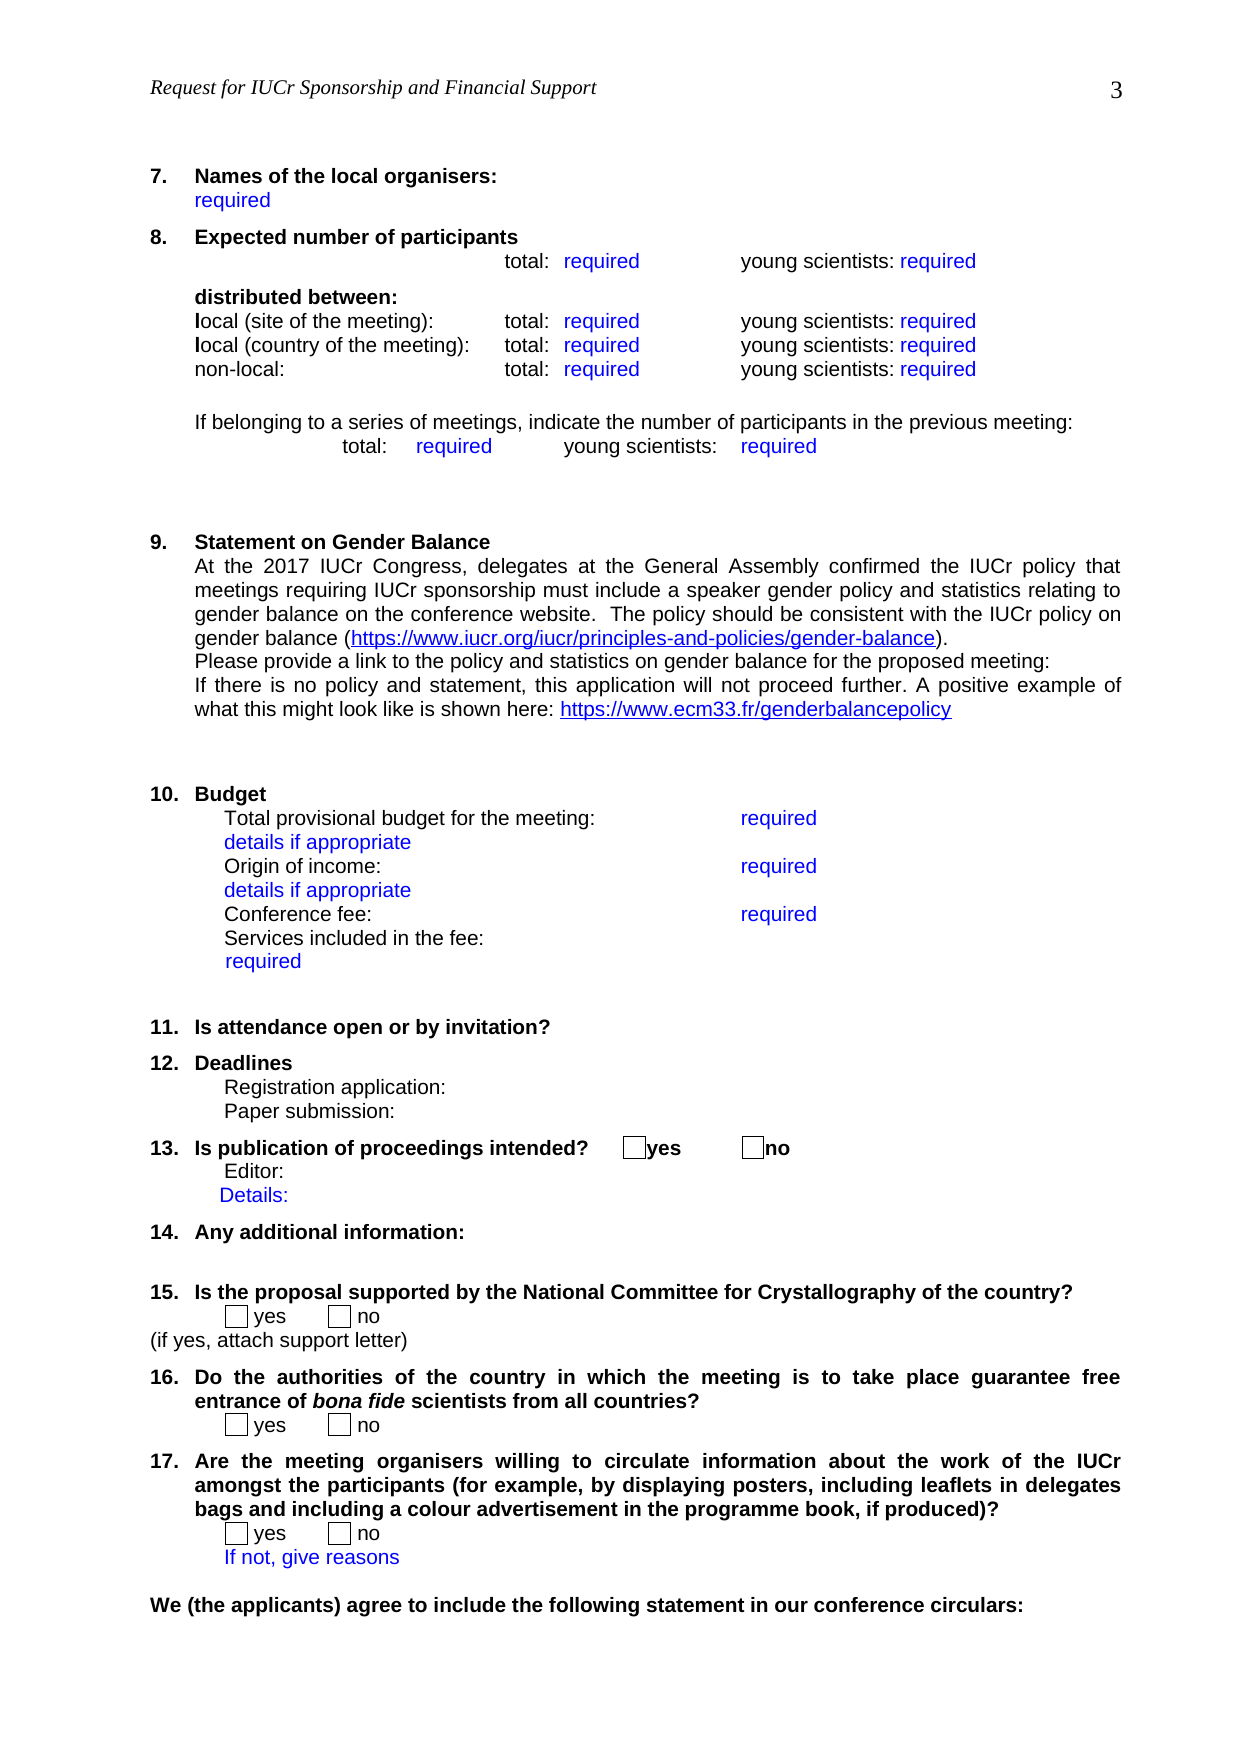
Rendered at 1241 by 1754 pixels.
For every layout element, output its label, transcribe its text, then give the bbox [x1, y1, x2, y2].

text Details: [150, 1183, 1123, 1207]
text Services included in the fee: [150, 925, 1123, 949]
text yes no [150, 1521, 1123, 1545]
text 8. Expected number of participants [150, 225, 1123, 249]
text distributed between: [150, 285, 1123, 309]
text At the 2017 IUCr Congress, delegates at the General Assembly confirmed the IUCr policy that meetings requiring IUCr sponsorship must include a speaker gender policy and statistics relating to gender balance on the conference website. The policy should be consistent with the IUCr policy on gender balance (https://www.iucr.org/iucr/principles-and-policies/gender-balance). [194, 553, 1123, 649]
text 11. Is attendance open or by invitation? [150, 1014, 1123, 1038]
text details if appropriate [150, 877, 1123, 901]
text Please provide a link to the policy and statistics on gender balance for the proposed meeting: [150, 649, 1123, 673]
text If not, give reasons [150, 1545, 1123, 1569]
text total: required young scientists: required [150, 249, 1123, 273]
text If belonging to a series of meetings, indicate the number of participants in the previous meeting: [150, 410, 1123, 434]
text 7. Names of the local organisers: [150, 164, 1123, 188]
text required [150, 949, 1123, 973]
text Editor: [150, 1159, 1123, 1183]
text 16. Do the authorities of the country in which the meeting is to take place guarantee free entrance of bona fide scientists from all countries? [150, 1364, 1123, 1412]
text 17. Are the meeting organisers willing to circulate information about the work of the IUCr amongst the participants (for example, by displaying posters, including leaflets in delegates bags and including a colour advertisement in the programme book, if produced)? [150, 1449, 1123, 1521]
text (if yes, attach support letter) [150, 1328, 1123, 1352]
text total: required young scientists: required [150, 434, 1123, 458]
text 12. Deadlines [150, 1051, 1123, 1075]
text If there is no policy and statement, this application will not proceed further. A positive example of what this might look like is shown here: https://www.ecm33.fr/genderbalancepolicy [150, 673, 1123, 721]
text Registration application: [150, 1075, 1123, 1099]
text 14. Any additional information: [150, 1220, 1123, 1244]
text 13. Is publication of proceedings intended? yes no [150, 1135, 1123, 1159]
text Origin of income: required [150, 853, 1123, 877]
text 10. Budget [150, 782, 1123, 806]
text Conference fee: required [150, 901, 1123, 925]
text 15. Is the proposal supported by the National Committee for Crystallography of the country? [150, 1280, 1123, 1304]
text yes no [150, 1304, 1123, 1328]
text Total provisional budget for the meeting: required [150, 806, 1123, 829]
text required [150, 188, 1123, 212]
text yes no [150, 1412, 1123, 1436]
text non-local: total: required young scientists: required [150, 357, 1123, 381]
text local (country of the meeting): total: required young scientists: required [150, 333, 1123, 357]
text 9. Statement on Gender Balance [150, 529, 1123, 553]
text We (the applicants) agree to include the following statement in our conference circulars: [150, 1593, 1123, 1617]
text details if appropriate [150, 829, 1123, 853]
text local (site of the meeting): total: required young scientists: required [150, 309, 1123, 333]
text Paper submission: [150, 1099, 1123, 1123]
